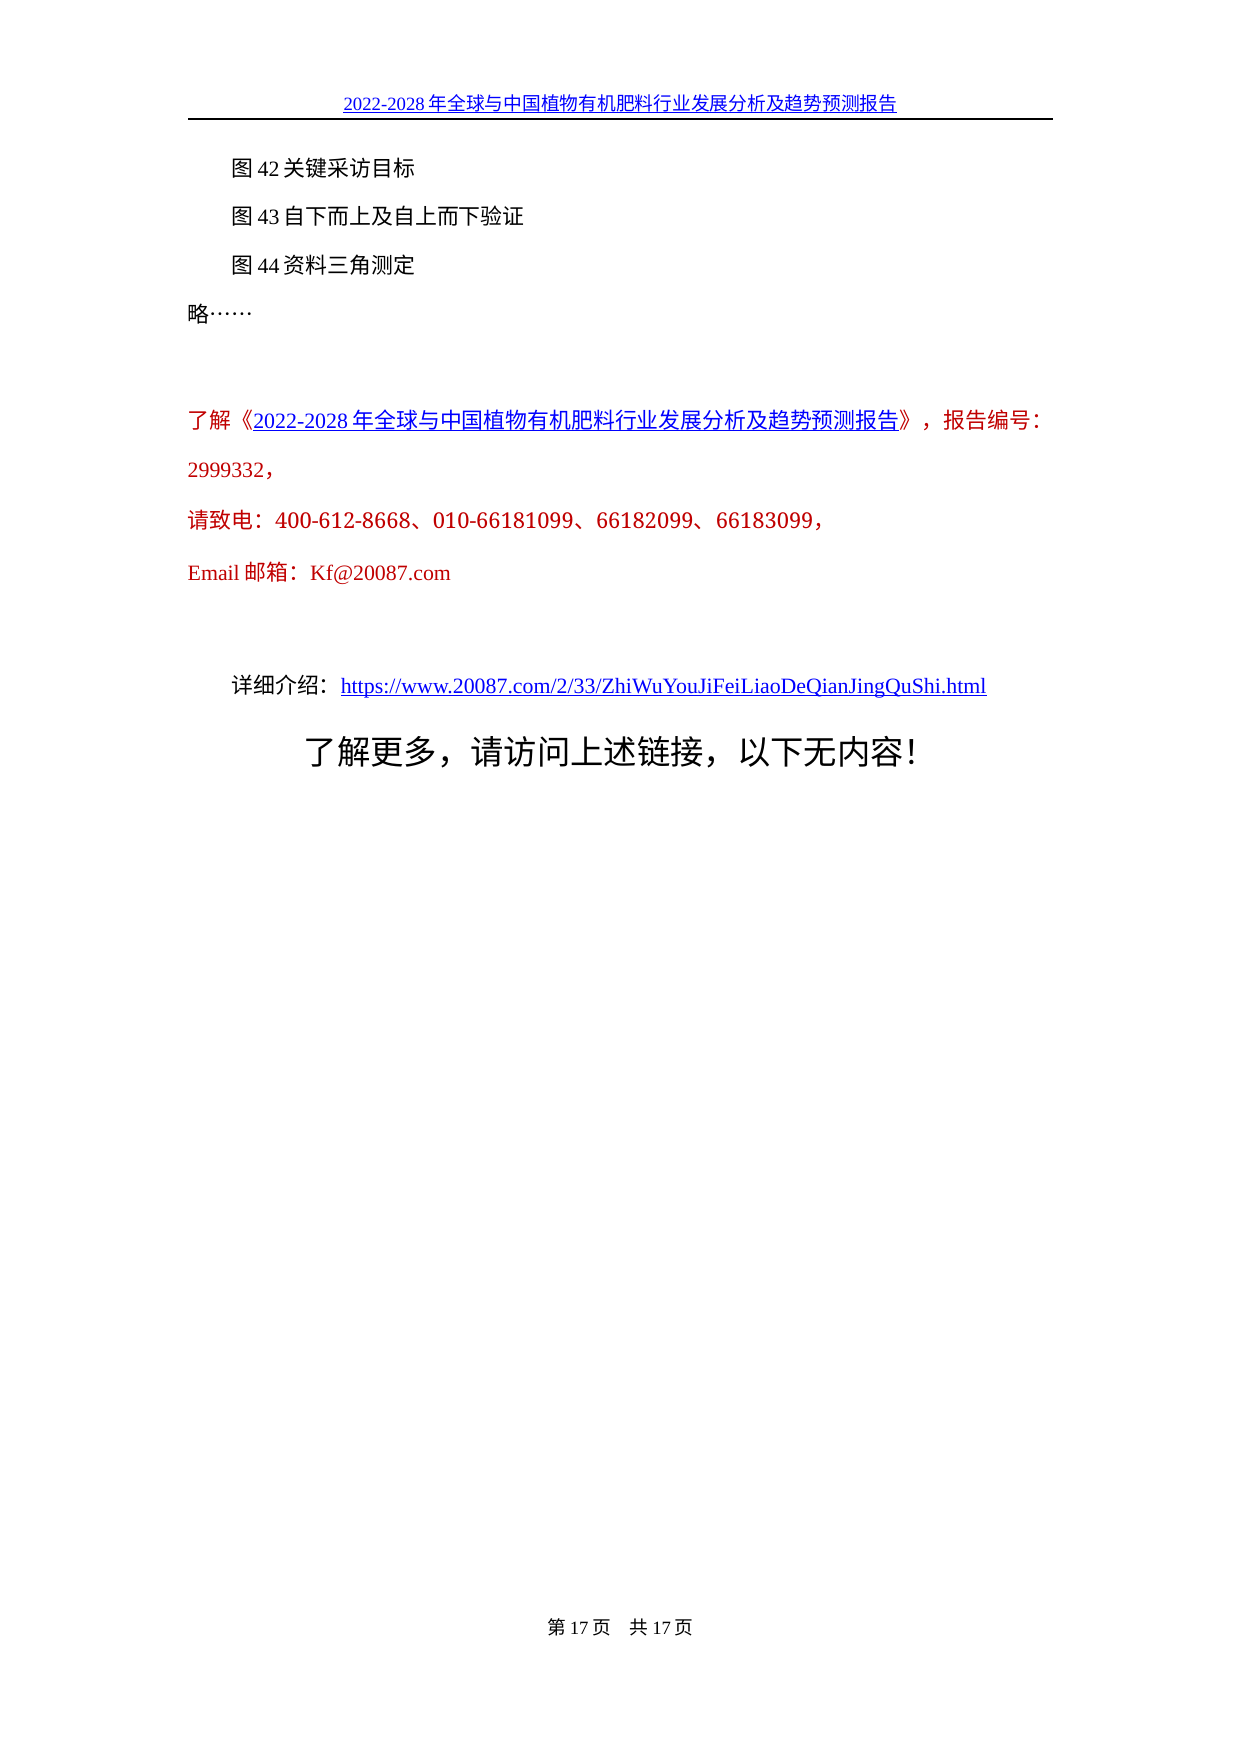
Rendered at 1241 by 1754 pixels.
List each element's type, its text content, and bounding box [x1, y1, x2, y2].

text 详细介绍：https://www.20087.com/2/33/ZhiWuYouJiFeiLiaoDeQianJingQuShi.html [187, 668, 1053, 700]
text Email邮箱：Kf@20087.com [187, 555, 1053, 587]
text 了解《2022-2028年全球与中国植物有机肥料行业发展分析及趋势预测报告》，报告编号：2999332， [187, 403, 1053, 484]
title 了解更多，请访问上述链接，以下无内容！ [187, 718, 1053, 783]
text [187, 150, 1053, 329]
text 请致电：400-612-8668、010-66181099、66182099、66183099， [187, 503, 1053, 536]
